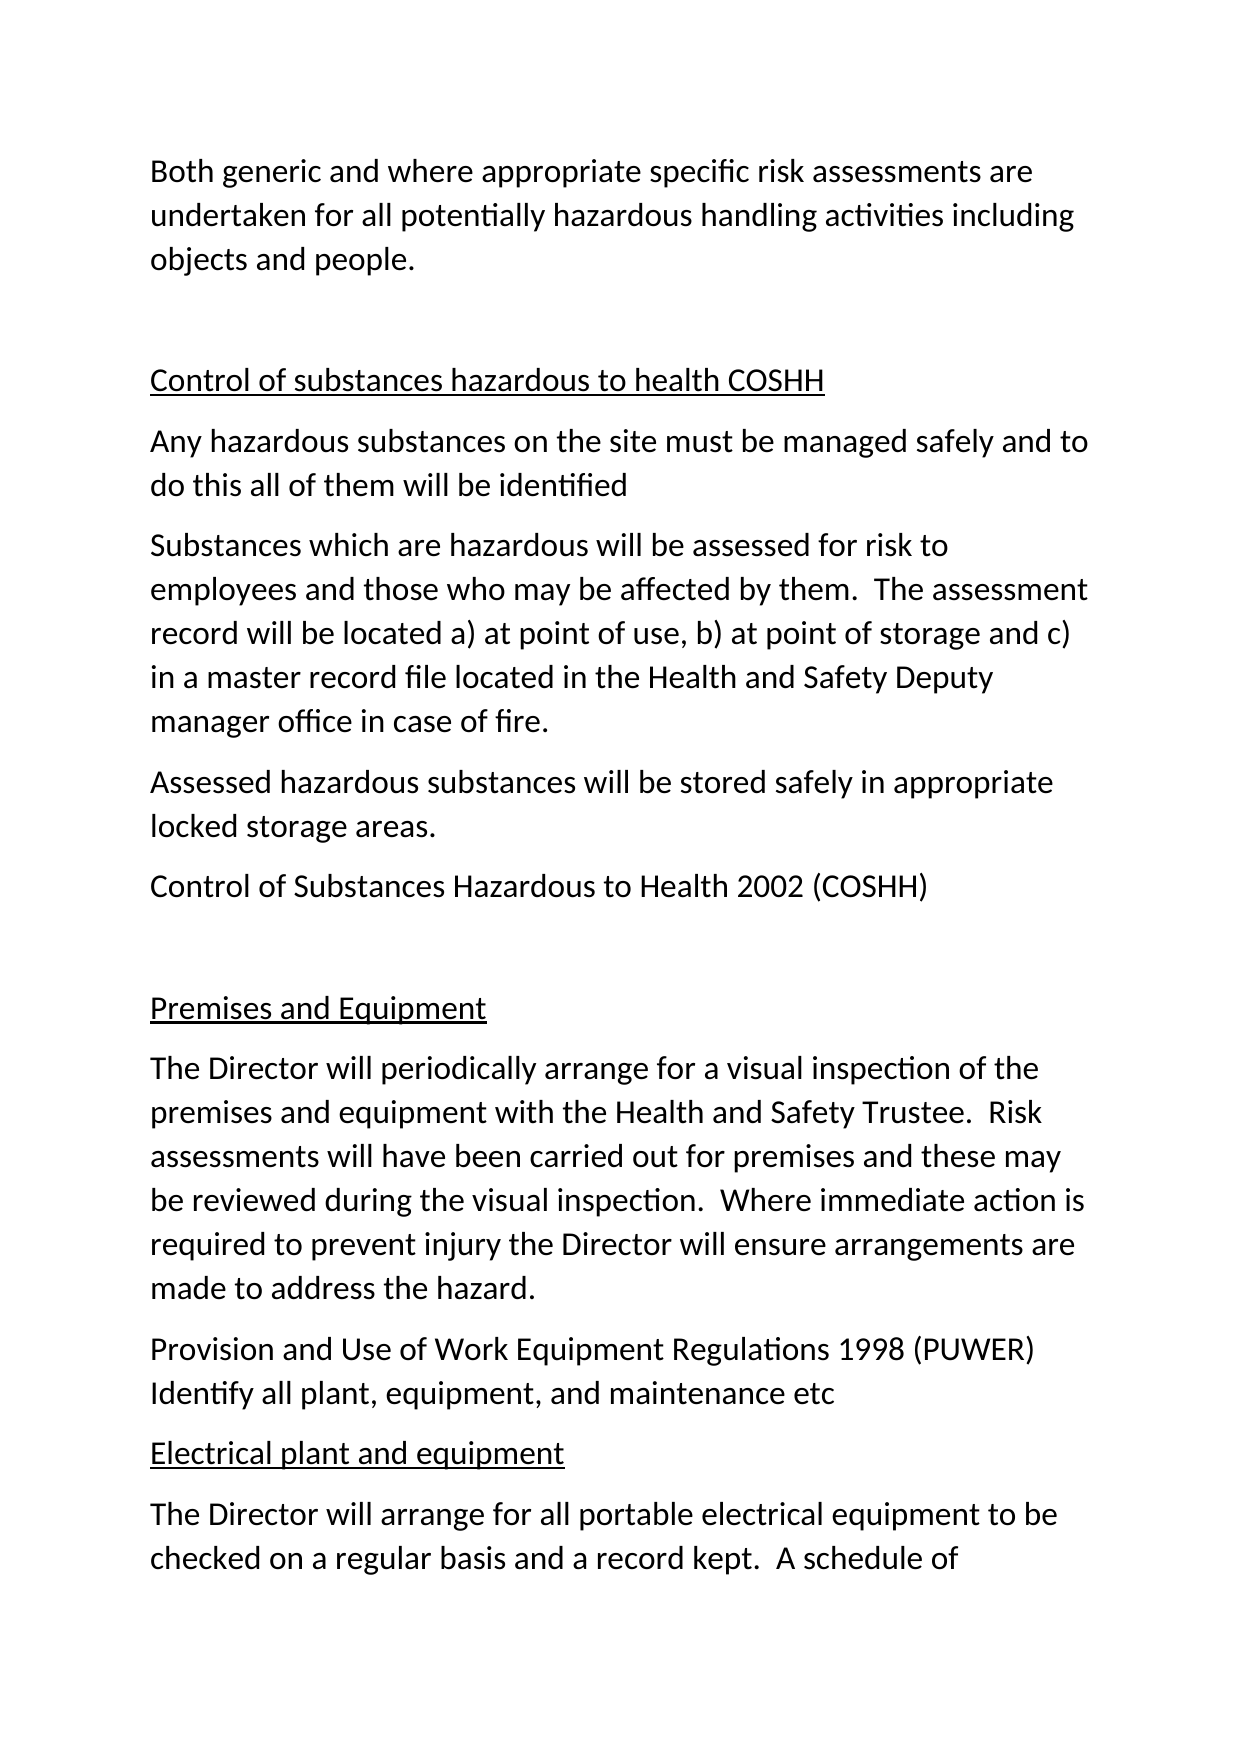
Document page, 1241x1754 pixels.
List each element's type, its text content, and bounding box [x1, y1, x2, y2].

text Substances which are hazardous will be assessed for risk to employees and those who may be affected by them. The assessment record will be located a) at point of use, b) at point of storage and c) in a master record file located in the Health and Safety Deputy manager office in case of fire. [150, 524, 1090, 741]
text Provision and Use of Work Equipment Regulations 1998 (PUWER) Identify all plant, equipment, and maintenance etc [150, 1328, 1090, 1412]
text Premises and Equipment [150, 987, 1090, 1027]
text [150, 1493, 1090, 1578]
text Electrical plant and equipment [150, 1432, 1090, 1473]
text Both generic and where appropriate specific risk assessments are undertaken for all potentially hazardous handling activities including objects and people. [150, 150, 1090, 279]
text Any hazardous substances on the site must be managed safely and to do this all of them will be identified [150, 420, 1090, 504]
text Control of Substances Hazardous to Health 2002 (COSHH) [150, 865, 1090, 906]
text Assessed hazardous substances will be stored safely in appropriate locked storage areas. [150, 761, 1090, 846]
text The Director will periodically arrange for a visual inspection of the premises and equipment with the Health and Safety Trustee. Risk assessments will have been carried out for premises and these may be reviewed during the visual inspection. Where immediate action is required to prevent injury the Director will ensure arrangements are made to address the hazard. [150, 1047, 1090, 1308]
text Control of substances hazardous to health COSHH [150, 359, 1090, 400]
